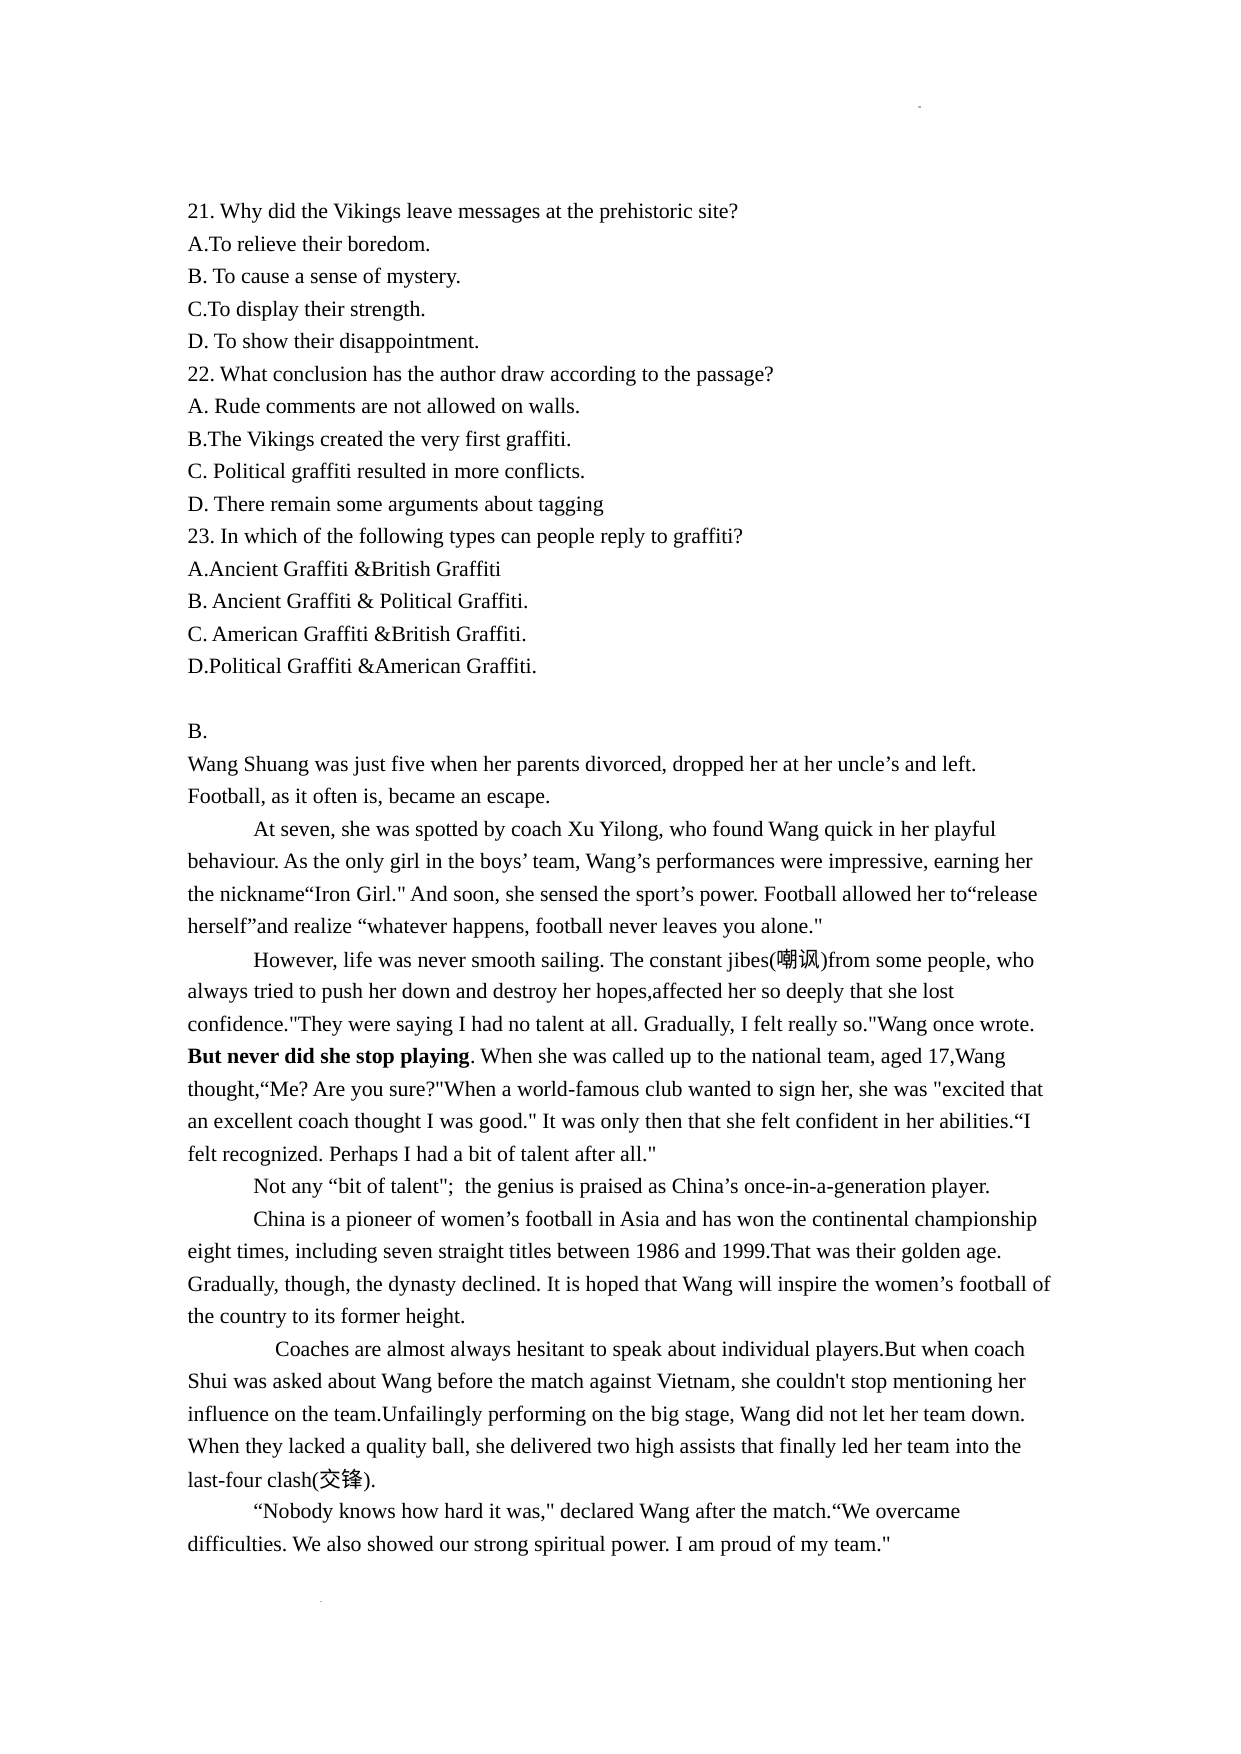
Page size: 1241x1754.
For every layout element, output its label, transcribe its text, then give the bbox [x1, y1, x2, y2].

text Not any “bit of talent"; the genius is praised as China’s once-in-a-generation player. [187, 1169, 1053, 1202]
text Coaches are almost always hesitant to speak about individual players.But when coach Shui was asked about Wang before the match against Vietnam, she couldn't stop mentioning her influence on the team.Unfailingly performing on the big stage, Wang did not let her team down. When they lacked a quality ball, she delivered two high assists that finally led her team into the last-four clash(交锋). [187, 1332, 1053, 1494]
text B.The Vikings created the very first graffiti. [187, 422, 1053, 454]
text At seven, she was spotted by coach Xu Yilong, who found Wang quick in her playful behaviour. As the only girl in the boys’ team, Wang’s performances were impressive, earning her the nickname“Iron Girl." And soon, she sensed the sport’s power. Football allowed her to“release herself”and realize “whatever happens, football never leaves you alone." [187, 812, 1053, 942]
text 22. What conclusion has the author draw according to the passage? [187, 357, 1053, 389]
text C.To display their strength. [187, 292, 1053, 324]
text D. To show their disappointment. [187, 324, 1053, 357]
text D. There remain some arguments about tagging [187, 487, 1053, 519]
text 21. Why did the Vikings leave messages at the prehistoric site? [187, 194, 1053, 227]
text China is a pioneer of women’s football in Asia and has won the continental championship eight times, including seven straight titles between 1986 and 1999.That was their golden age. Gradually, though, the dynasty declined. It is hoped that Wang will inspire the women’s football of the country to its former height. [187, 1202, 1053, 1332]
text B. To cause a sense of mystery. [187, 259, 1053, 292]
text A.To relieve their boredom. [187, 227, 1053, 259]
text C. American Graffiti &British Graffiti. [187, 617, 1053, 649]
text D.Political Graffiti &American Graffiti. [187, 649, 1053, 682]
text Wang Shuang was just five when her parents divorced, dropped her at her uncle’s and left. Football, as it often is, became an escape. [187, 747, 1053, 812]
text A. Rude comments are not allowed on walls. [187, 389, 1053, 422]
text However, life was never smooth sailing. The constant jibes(嘲讽)from some people, who always tried to push her down and destroy her hopes,affected her so deeply that she lost confidence."They were saying I had no talent at all. Gradually, I felt really so."Wang once wrote. But never did she stop playing. When she was called up to the national team, aged 17,Wang thought,“Me? Are you sure?"When a world-famous club wanted to sign her, she was "excited that an excellent coach thought I was good." It was only then that she felt confident in her abilities.“I felt recognized. Perhaps I had a bit of talent after all." [187, 942, 1053, 1169]
text B. Ancient Graffiti & Political Graffiti. [187, 584, 1053, 617]
text 23. In which of the following types can people reply to graffiti? [187, 519, 1053, 552]
text “Nobody knows how hard it was," declared Wang after the match.“We overcame difficulties. We also showed our strong spiritual power. I am proud of my team." [187, 1494, 1053, 1559]
text A.Ancient Graffiti &British Graffiti [187, 552, 1053, 584]
text C. Political graffiti resulted in more conflicts. [187, 454, 1053, 487]
